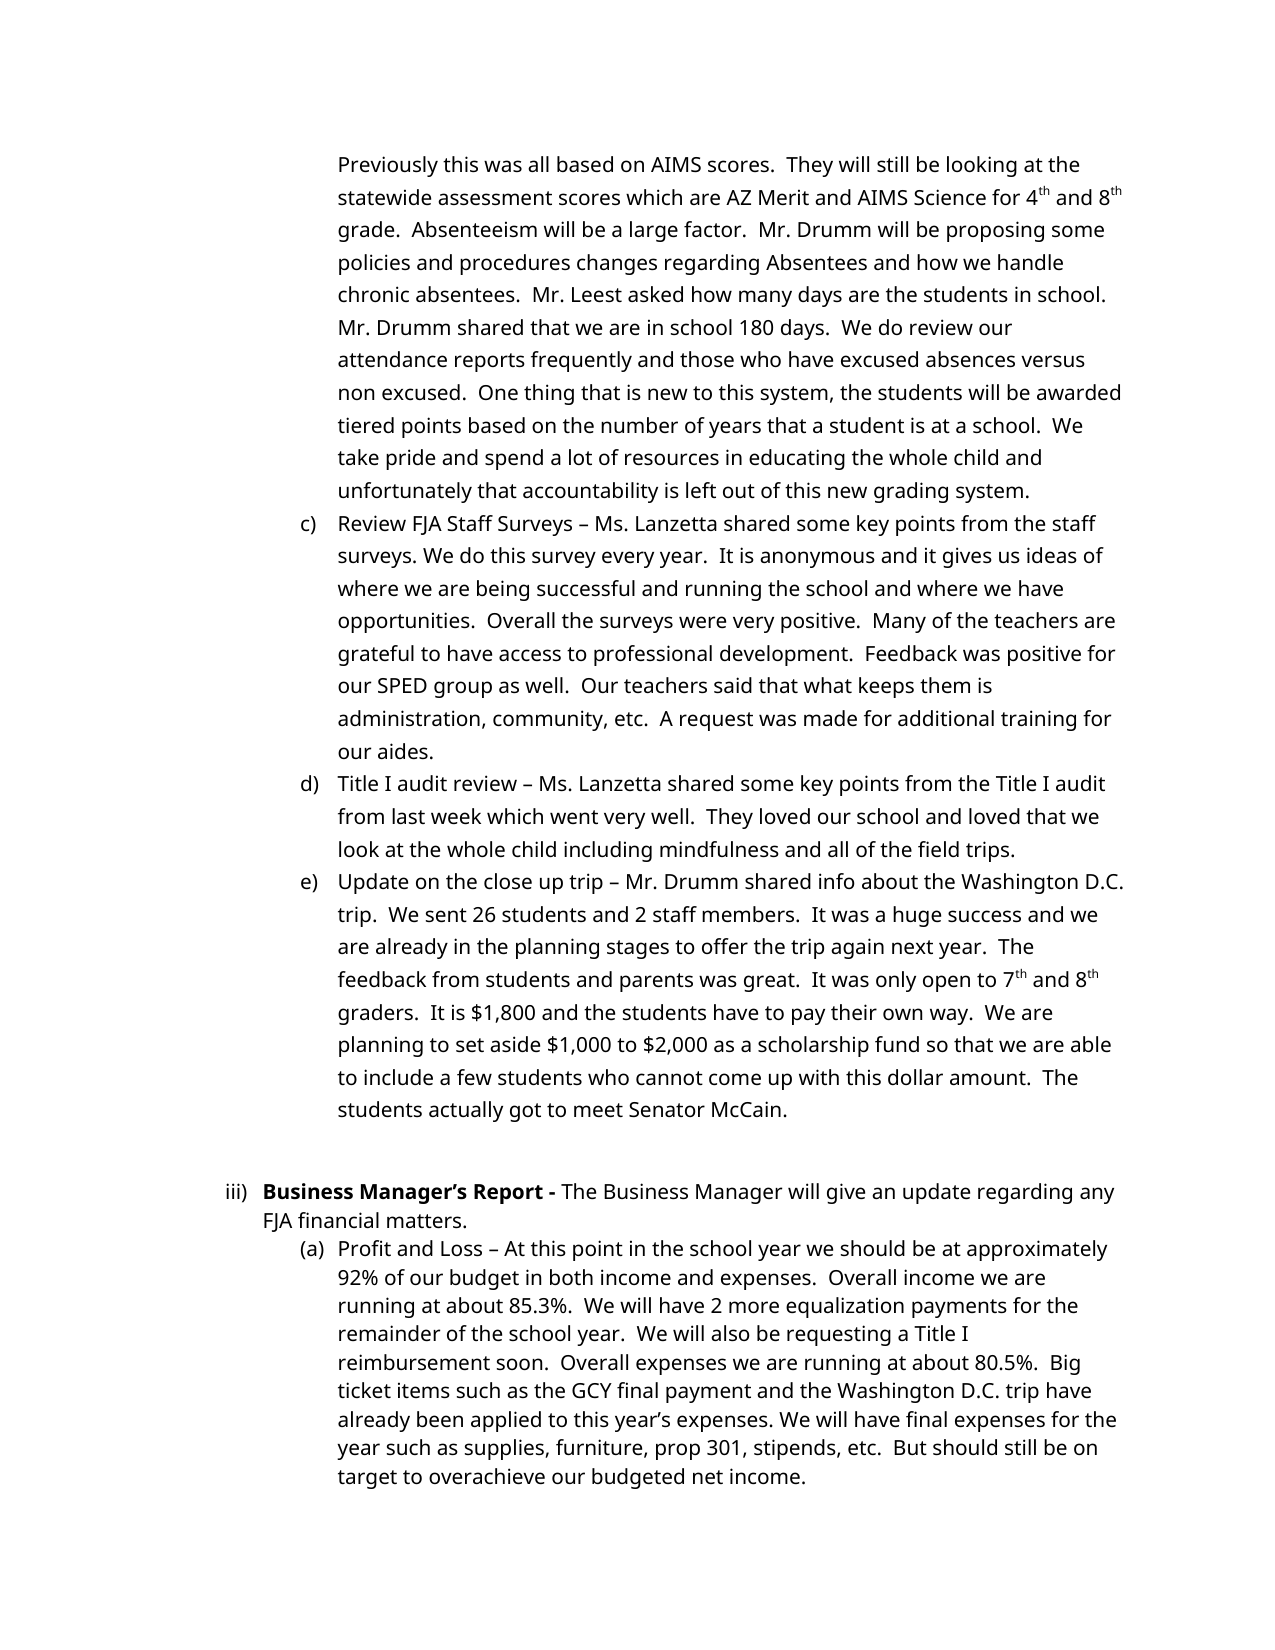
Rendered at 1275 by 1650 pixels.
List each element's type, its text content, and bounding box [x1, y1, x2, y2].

list Business Manager’s Report - The Business Manager will give an update regarding any FJA financial matters. [225, 1177, 1125, 1234]
list Review FJA Staff Surveys – Ms. Lanzetta shared some key points from the staff surveys. We do this survey every year. It is anonymous and it gives us ideas of where we are being successful and running the school and where we have opportunities. Overall the surveys were very positive. Many of the teachers are grateful to have access to professional development. Feedback was positive for our SPED group as well. Our teachers said that what keeps them is administration, community, etc. A request was made for additional training for our aides. [300, 509, 1125, 765]
list Title I audit review – Ms. Lanzetta shared some key points from the Title I audit from last week which went very well. They loved our school and loved that we look at the whole child including mindfulness and all of the field trips. [300, 769, 1125, 863]
list Profit and Loss – At this point in the school year we should be at approximately 92% of our budget in both income and expenses. Overall income we are running at about 85.3%. We will have 2 more equalization payments for the remainder of the school year. We will also be requesting a Title I reimbursement soon. Overall expenses we are running at about 80.5%. Big ticket items such as the GCY final payment and the Washington D.C. trip have already been applied to this year’s expenses. We will have final expenses for the year such as supplies, furniture, prop 301, stipends, etc. But should still be on target to overachieve our budgeted net income. [300, 1234, 1125, 1490]
list Update on the close up trip – Mr. Drumm shared info about the Washington D.C. trip. We sent 26 students and 2 staff members. It was a huge success and we are already in the planning stages to offer the trip again next year. The feedback from students and parents was great. It was only open to 7th and 8th graders. It is $1,800 and the students have to pay their own way. We are planning to set aside $1,000 to $2,000 as a scholarship fund so that we are able to include a few students who cannot come up with this dollar amount. The students actually got to meet Senator McCain. [300, 867, 1125, 1124]
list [300, 150, 1125, 504]
